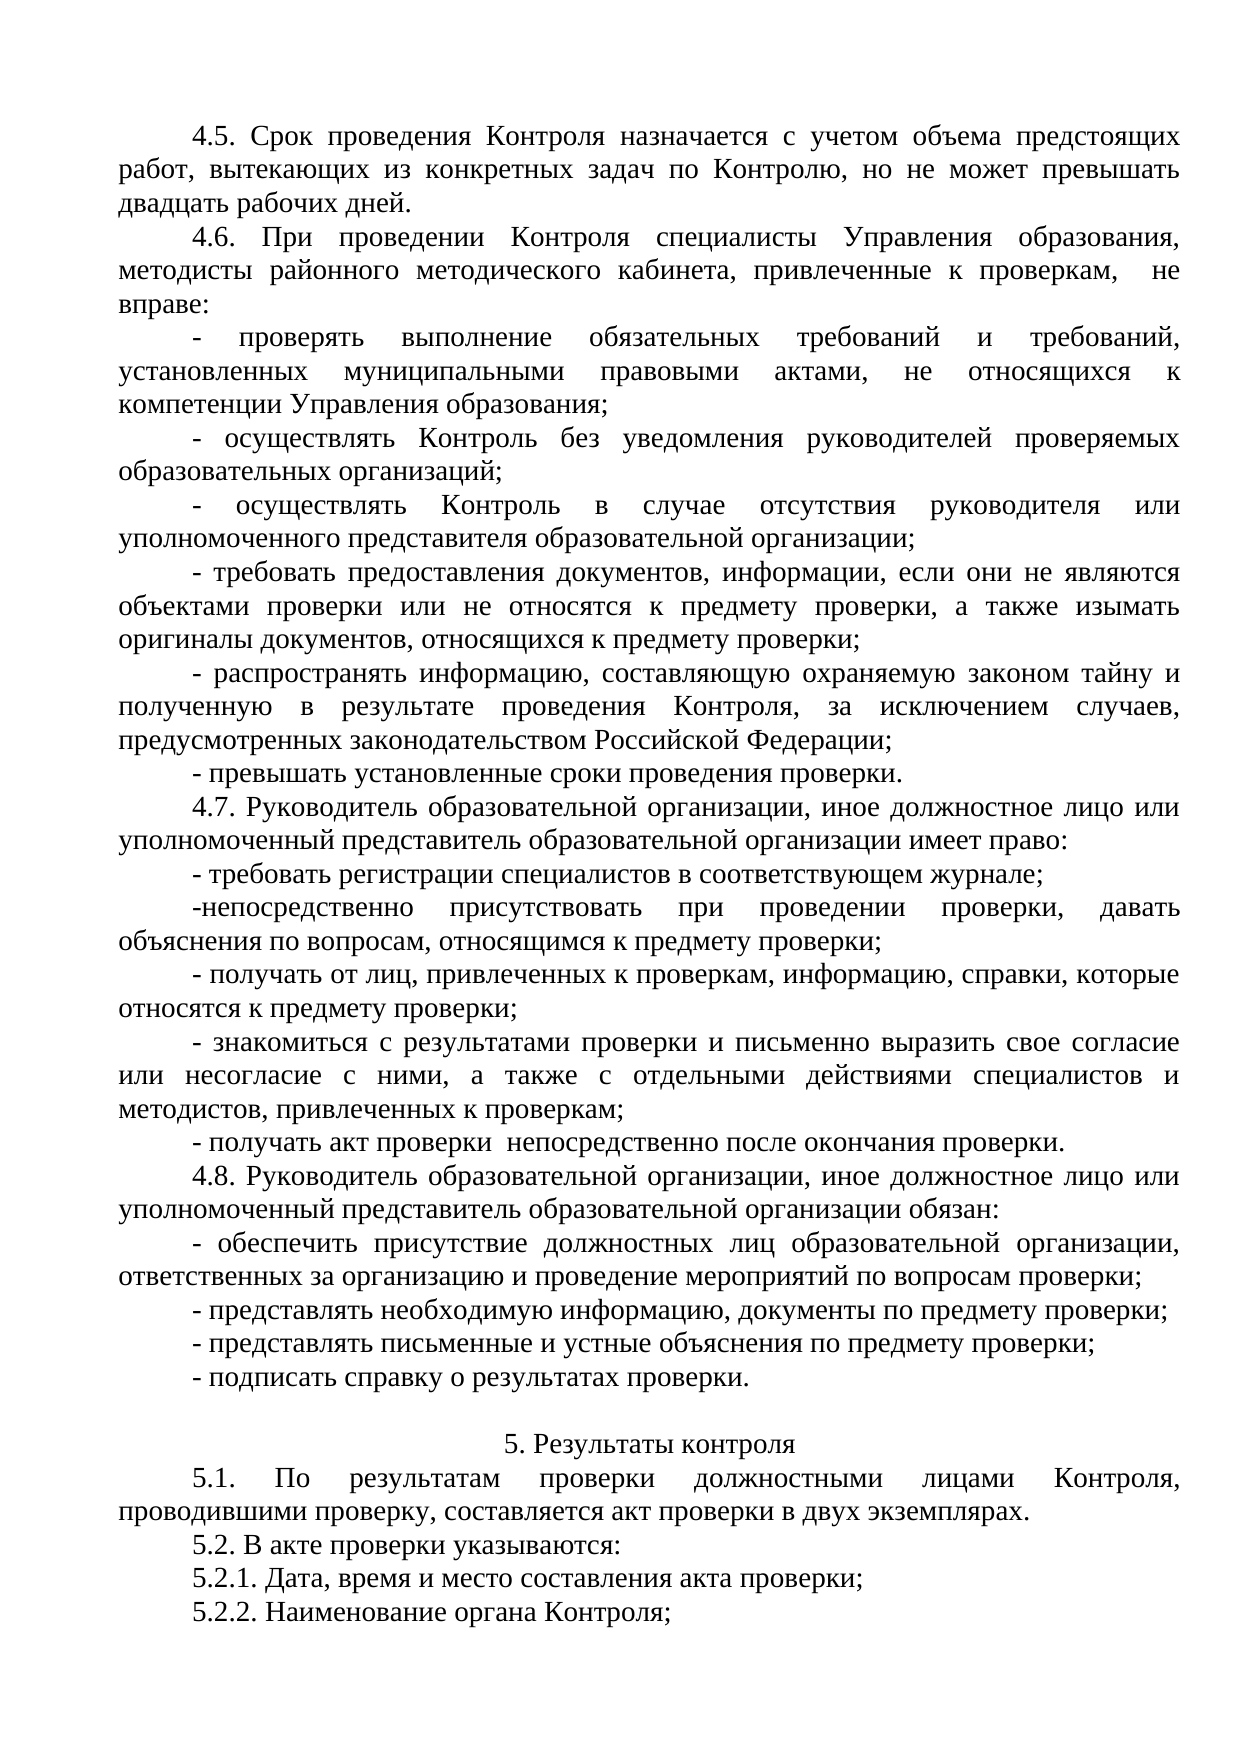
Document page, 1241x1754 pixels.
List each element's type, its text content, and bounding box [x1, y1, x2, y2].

text 5.1. По результатам проверки должностными лицами Контроля, проводившими проверку, составляется акт проверки в двух экземплярах. [118, 1460, 1181, 1527]
text - осуществлять Контроль в случае отсутствия руководителя или уполномоченного представителя образовательной организации; [118, 487, 1181, 554]
text -непосредственно присутствовать при проведении проверки, давать объяснения по вопросам, относящимся к предмету проверки; [118, 889, 1181, 957]
text - осуществлять Контроль без уведомления руководителей проверяемых образовательных организаций; [118, 420, 1181, 487]
text 5.2.1. Дата, время и место составления акта проверки; [118, 1560, 1181, 1594]
text - получать от лиц, привлеченных к проверкам, информацию, справки, которые относятся к предмету проверки; [118, 957, 1181, 1024]
text 5.2.2. Наименование органа Контроля; [118, 1594, 1181, 1627]
text 4.7. Руководитель образовательной организации, иное должностное лицо или уполномоченный представитель образовательной организации имеет право: [118, 789, 1181, 856]
text - требовать регистрации специалистов в соответствующем журнале; [118, 856, 1181, 889]
text - проверять выполнение обязательных требований и требований, установленных муниципальными правовыми актами, не относящихся к компетенции Управления образования; [118, 319, 1181, 420]
text - требовать предоставления документов, информации, если они не являются объектами проверки или не относятся к предмету проверки, а также изымать оригиналы документов, относящихся к предмету проверки; [118, 554, 1181, 655]
text - распространять информацию, составляющую охраняемую законом тайну и полученную в результате проведения Контроля, за исключением случаев, предусмотренных законодательством Российской Федерации; [118, 655, 1181, 755]
text - подписать справку о результатах проверки. [118, 1359, 1181, 1393]
text 4.6. При проведении Контроля специалисты Управления образования, методисты районного методического кабинета, привлеченные к проверкам, не вправе: [118, 219, 1181, 319]
text 5. Результаты контроля [118, 1426, 1181, 1460]
text - обеспечить присутствие должностных лиц образовательной организации, ответственных за организацию и проведение мероприятий по вопросам проверки; [118, 1225, 1181, 1292]
text - получать акт проверки непосредственно после окончания проверки. [118, 1124, 1181, 1158]
text 4.8. Руководитель образовательной организации, иное должностное лицо или уполномоченный представитель образовательной организации обязан: [118, 1158, 1181, 1225]
text - представлять необходимую информацию, документы по предмету проверки; [118, 1292, 1181, 1326]
text - превышать установленные сроки проведения проверки. [118, 755, 1181, 789]
text 4.5. Срок проведения Контроля назначается с учетом объема предстоящих работ, вытекающих из конкретных задач по Контролю, но не может превышать двадцать рабочих дней. [118, 118, 1181, 219]
text - представлять письменные и устные объяснения по предмету проверки; [118, 1326, 1181, 1359]
text - знакомиться с результатами проверки и письменно выразить свое согласие или несогласие с ними, а также с отдельными действиями специалистов и методистов, привлеченных к проверкам; [118, 1024, 1181, 1124]
text 5.2. В акте проверки указываются: [118, 1527, 1181, 1560]
